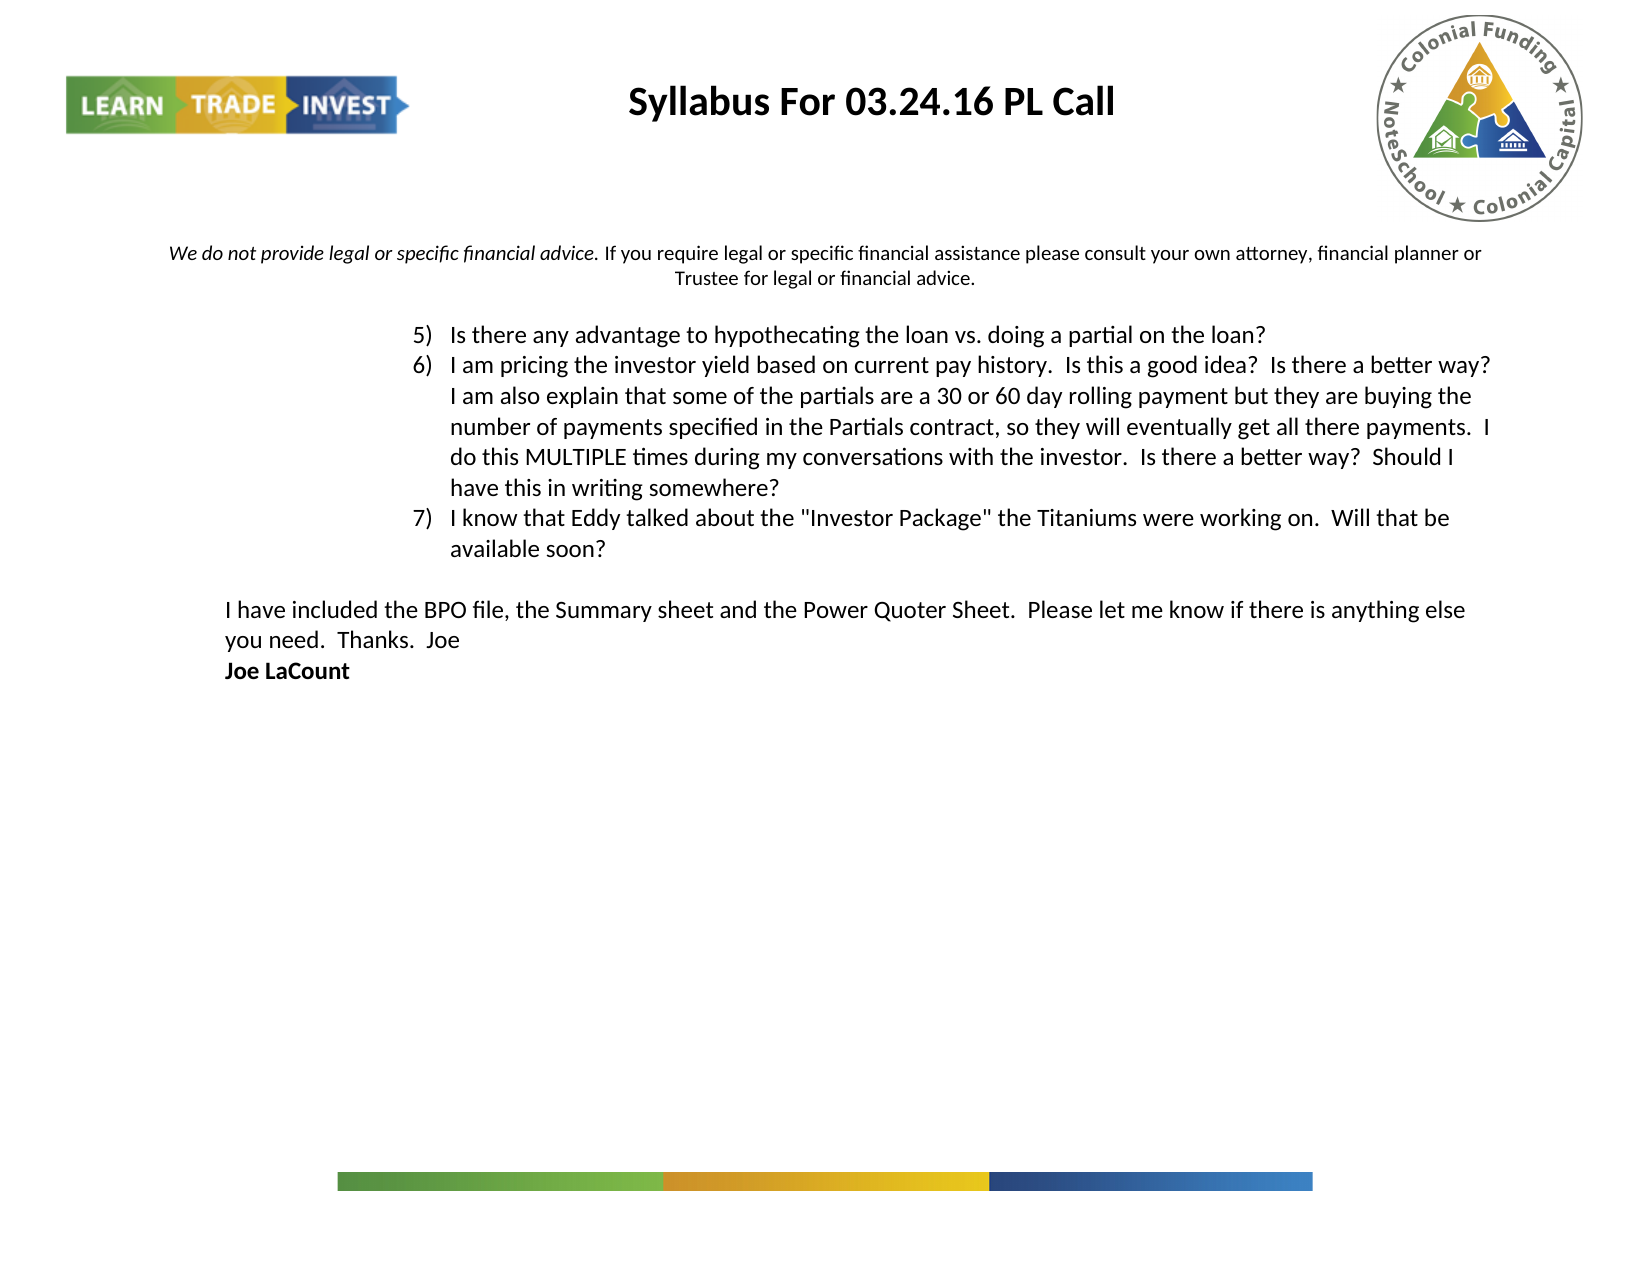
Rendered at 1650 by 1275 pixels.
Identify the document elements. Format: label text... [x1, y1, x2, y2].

list Joe LaCount [225, 655, 1500, 685]
picture [1376, 15, 1583, 222]
picture [42, 47, 434, 159]
list I am pricing the investor yield based on current pay history. Is this a good idea? Is there a better way? I am also explain that some of the partials are a 30 or 60 day rolling payment but they are buying the number of payments specified in the Partials contract, so they will eventually get all there payments. I do this MULTIPLE times during my conversations with the investor. Is there a better way? Should I have this in writing somewhere? [412, 349, 1500, 502]
list I have included the BPO file, the Summary sheet and the Power Quoter Sheet. Please let me know if there is anything else you need. Thanks. Joe [225, 594, 1500, 655]
list Is there any advantage to hypothecating the loan vs. doing a partial on the loan? [412, 319, 1500, 349]
list I know that Eddy talked about the "Investor Package" the Titaniums were working on. Will that be available soon? [412, 502, 1500, 563]
picture [337, 1172, 1313, 1191]
